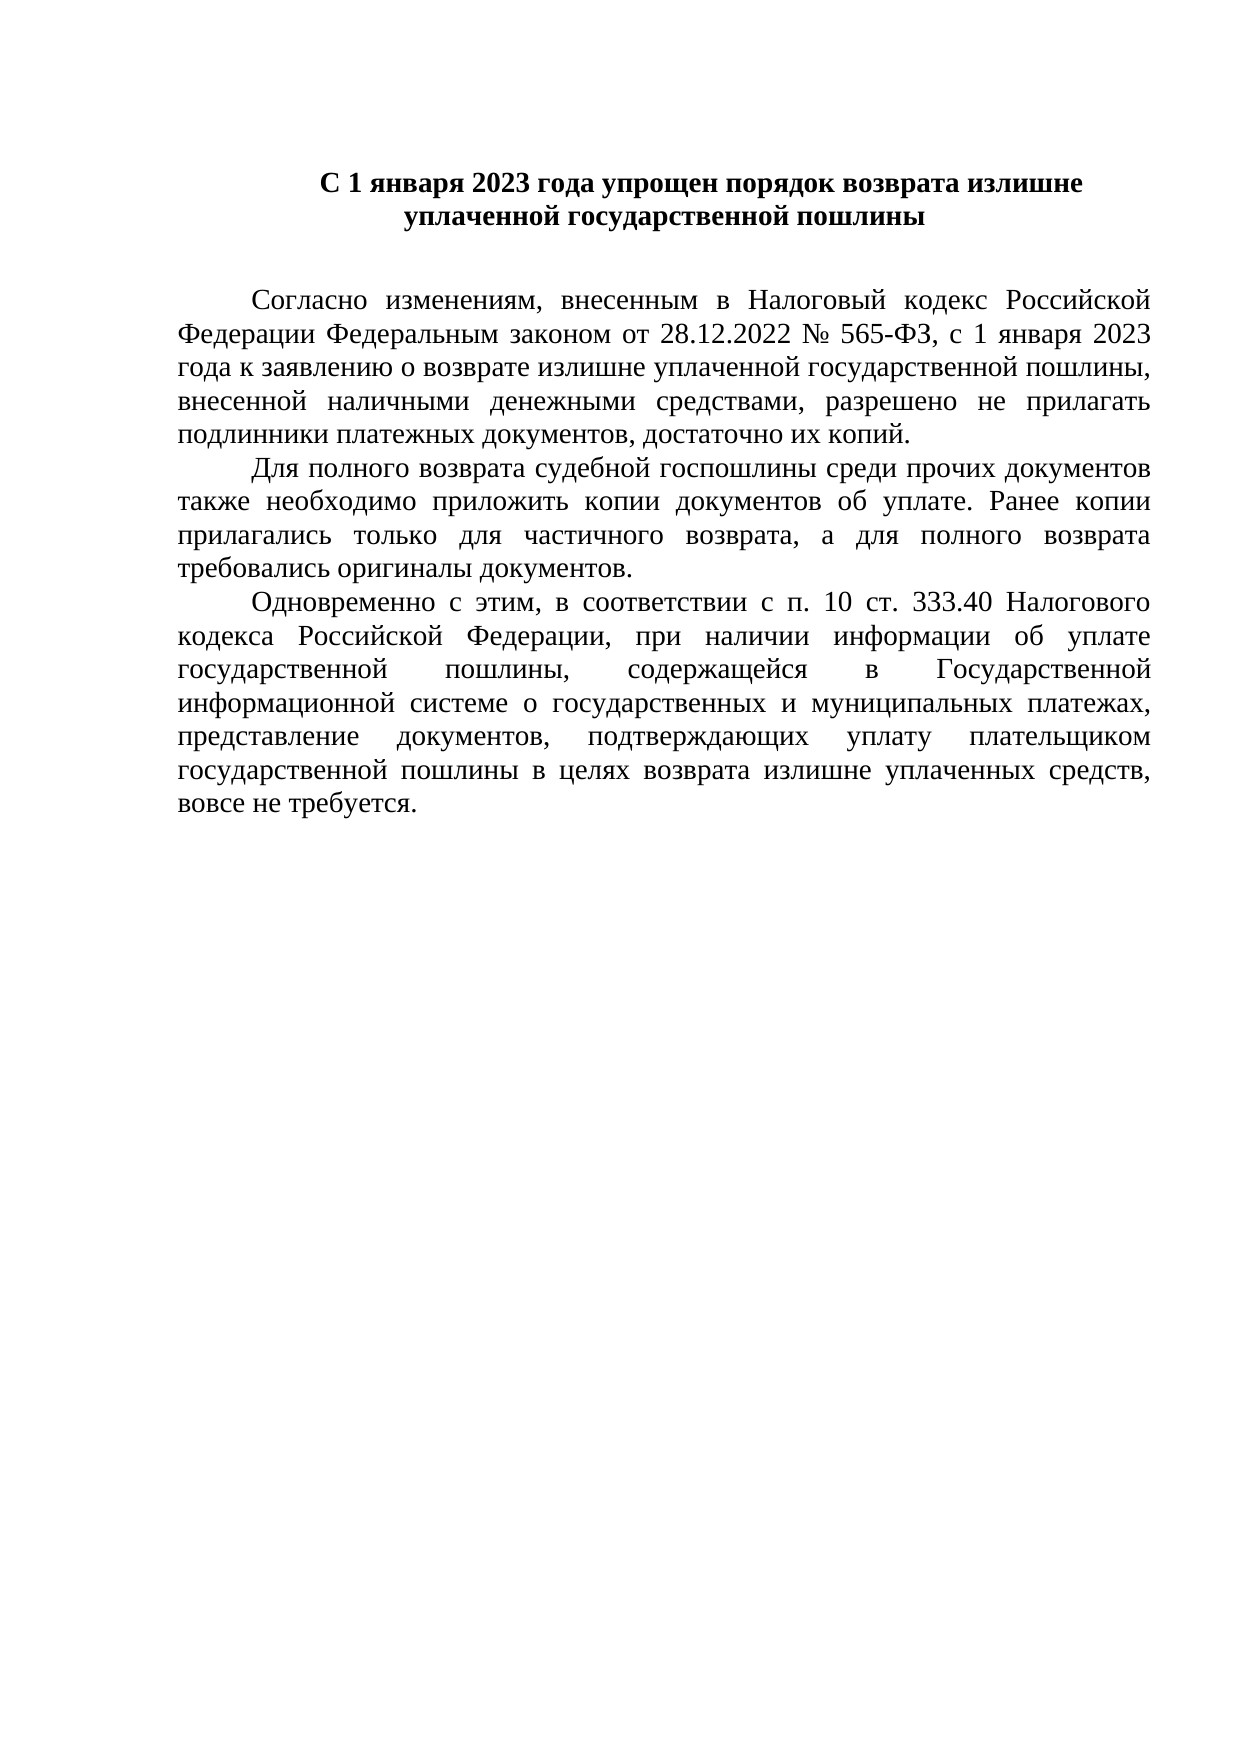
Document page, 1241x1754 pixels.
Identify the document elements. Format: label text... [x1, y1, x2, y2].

text Одновременно с этим, в соответствии с п. 10 ст. 333.40 Налогового кодекса Российской Федерации, при наличии информации об уплате государственной пошлины, содержащейся в Государственной информационной системе о государственных и муниципальных платежах, представление документов, подтверждающих уплату плательщиком государственной пошлины в целях возврата излишне уплаченных средств, вовсе не требуется. [177, 584, 1152, 819]
text Согласно изменениям, внесенным в Налоговый кодекс Российской Федерации Федеральным законом от 28.12.2022 № 565-ФЗ, с 1 января 2023 года к заявлению о возврате излишне уплаченной государственной пошлины, внесенной наличными денежными средствами, разрешено не прилагать подлинники платежных документов, достаточно их копий. [177, 282, 1152, 450]
text Для полного возврата судебной госпошлины среди прочих документов также необходимо приложить копии документов об уплате. Ранее копии прилагались только для частичного возврата, а для полного возврата требовались оригиналы документов. [177, 450, 1152, 584]
text С 1 января 2023 года упрощен порядок возврата излишне уплаченной государственной пошлины [177, 165, 1152, 232]
